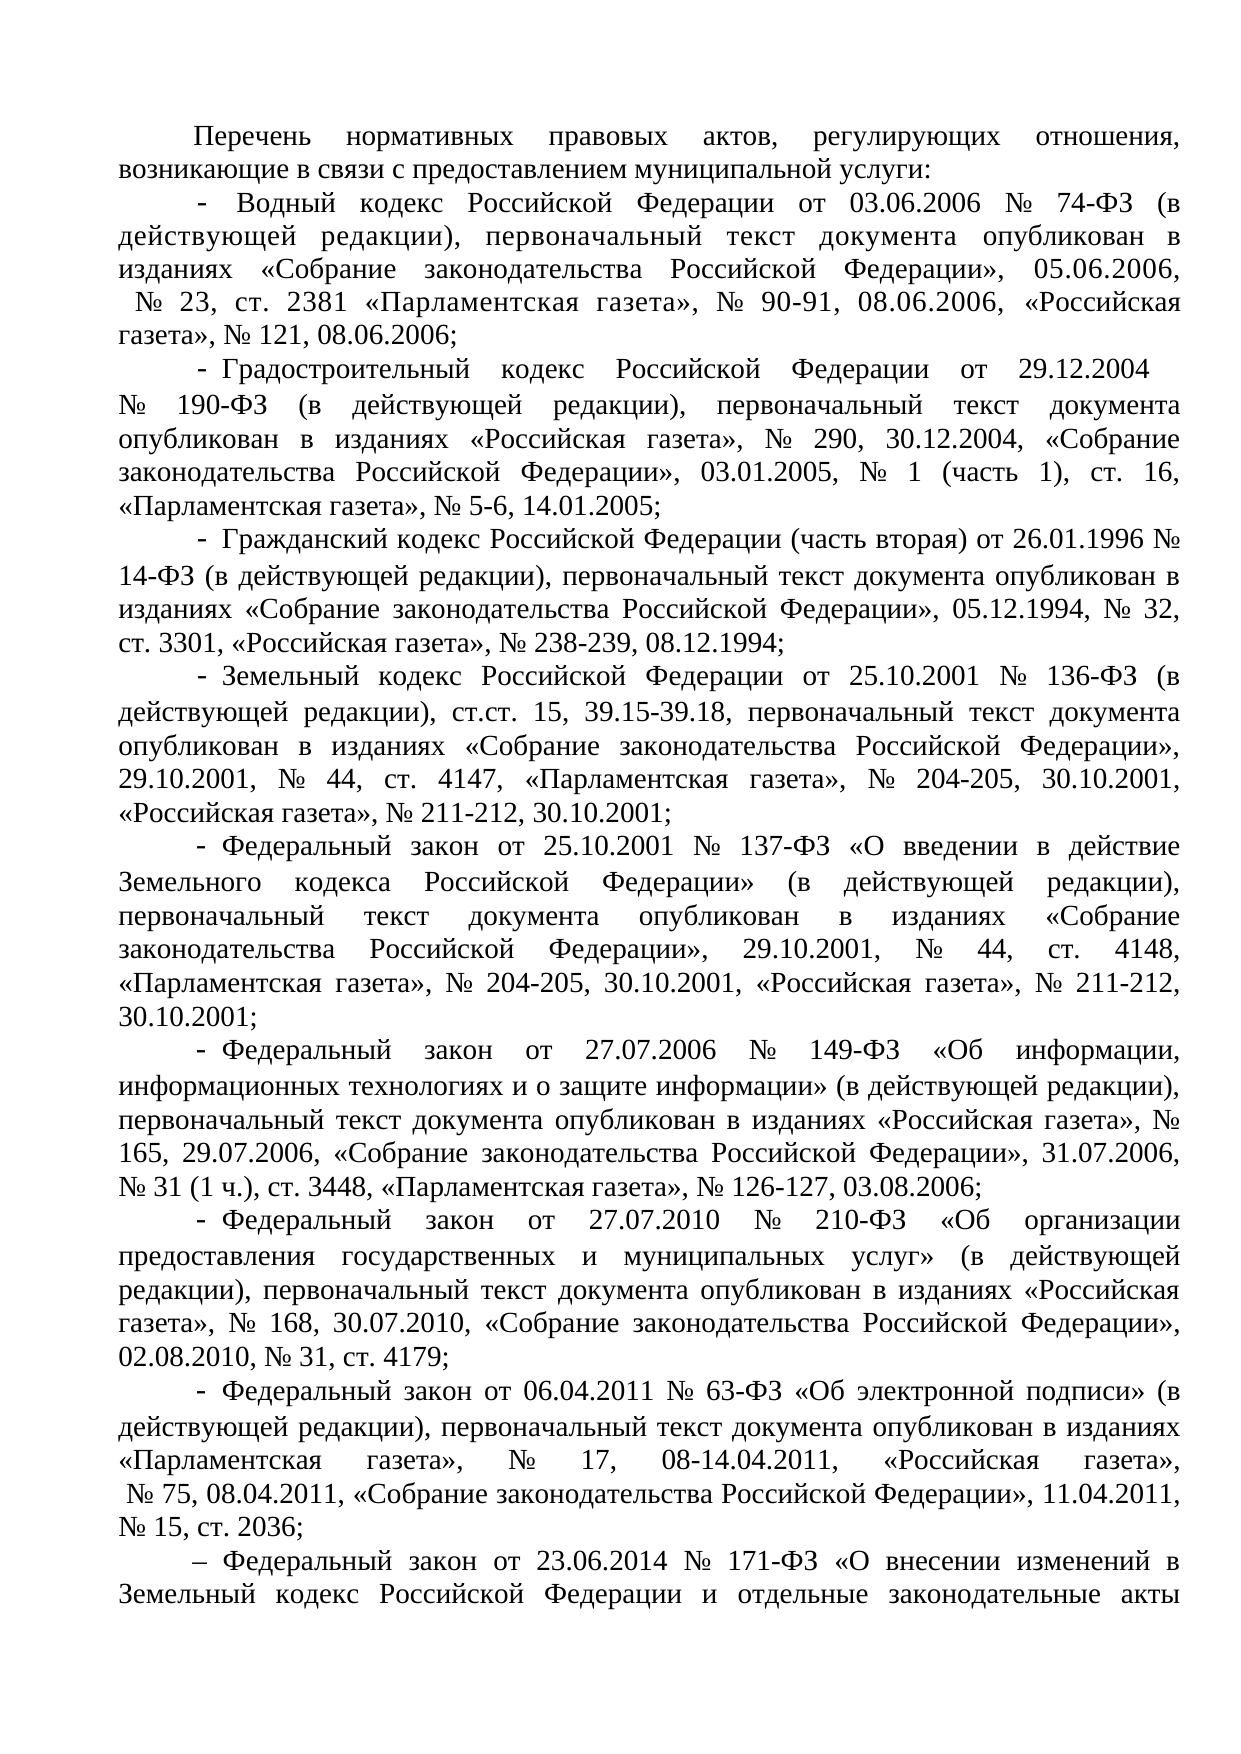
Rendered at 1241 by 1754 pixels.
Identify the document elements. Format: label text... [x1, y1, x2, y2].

list Федеральный закон от 27.07.2006 № 149-ФЗ «Об информации, информационных технологиях и о защите информации» (в действующей редакции), первоначальный текст документа опубликован в изданиях «Российская газета», № 165, 29.07.2006, «Собрание законодательства Российской Федерации», 31.07.2006, № 31 (1 ч.), ст. 3448, «Парламентская газета», № 126-127, 03.08.2006; [118, 1032, 1181, 1202]
list Земельный кодекс Российской Федерации от 25.10.2001 № 136-ФЗ (в действующей редакции), ст.ст. 15, 39.15-39.18, первоначальный текст документа опубликован в изданиях «Собрание законодательства Российской Федерации», 29.10.2001, № 44, ст. 4147, «Парламентская газета», № 204-205, 30.10.2001, «Российская газета», № 211-212, 30.10.2001; [118, 658, 1181, 828]
text Перечень нормативных правовых актов, регулирующих отношения, возникающие в связи с предоставлением муниципальной услуги: [118, 118, 1181, 185]
list Федеральный закон от 25.10.2001 № 137-ФЗ «О введении в действие Земельного кодекса Российской Федерации» (в действующей редакции), первоначальный текст документа опубликован в изданиях «Собрание законодательства Российской Федерации», 29.10.2001, № 44, ст. 4148, «Парламентская газета», № 204-205, 30.10.2001, «Российская газета», № 211-212, 30.10.2001; [118, 828, 1181, 1032]
list Федеральный закон от 27.07.2010 № 210-ФЗ «Об организации предоставления государственных и муниципальных услуг» (в действующей редакции), первоначальный текст документа опубликован в изданиях «Российская газета», № 168, 30.07.2010, «Собрание законодательства Российской Федерации», 02.08.2010, № 31, ст. 4179; [118, 1202, 1181, 1373]
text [118, 1543, 1181, 1610]
list Гражданский кодекс Российской Федерации (часть вторая) от 26.01.1996 № 14-ФЗ (в действующей редакции), первоначальный текст документа опубликован в изданиях «Собрание законодательства Российской Федерации», 05.12.1994, № 32, ст. 3301, «Российская газета», № 238-239, 08.12.1994; [118, 522, 1181, 658]
list Градостроительный кодекс Российской Федерации от 29.12.2004 № 190-ФЗ (в действующей редакции), первоначальный текст документа опубликован в изданиях «Российская газета», № 290, 30.12.2004, «Собрание законодательства Российской Федерации», 03.01.2005, № 1 (часть 1), ст. 16, «Парламентская газета», № 5-6, 14.01.2005; [118, 351, 1181, 522]
list Федеральный закон от 06.04.2011 № 63-ФЗ «Об электронной подписи» (в действующей редакции), первоначальный текст документа опубликован в изданиях «Парламентская газета», № 17, 08-14.04.2011, «Российская газета», № 75, 08.04.2011, «Собрание законодательства Российской Федерации», 11.04.2011, № 15, ст. 2036; [118, 1373, 1181, 1543]
list Водный кодекс Российской Федерации от 03.06.2006 № 74-ФЗ (в действующей редакции), первоначальный текст документа опубликован в изданиях «Собрание законодательства Российской Федерации», 05.06.2006, № 23, ст. 2381 «Парламентская газета», № 90-91, 08.06.2006, «Российская газета», № 121, 08.06.2006; [118, 186, 1181, 351]
